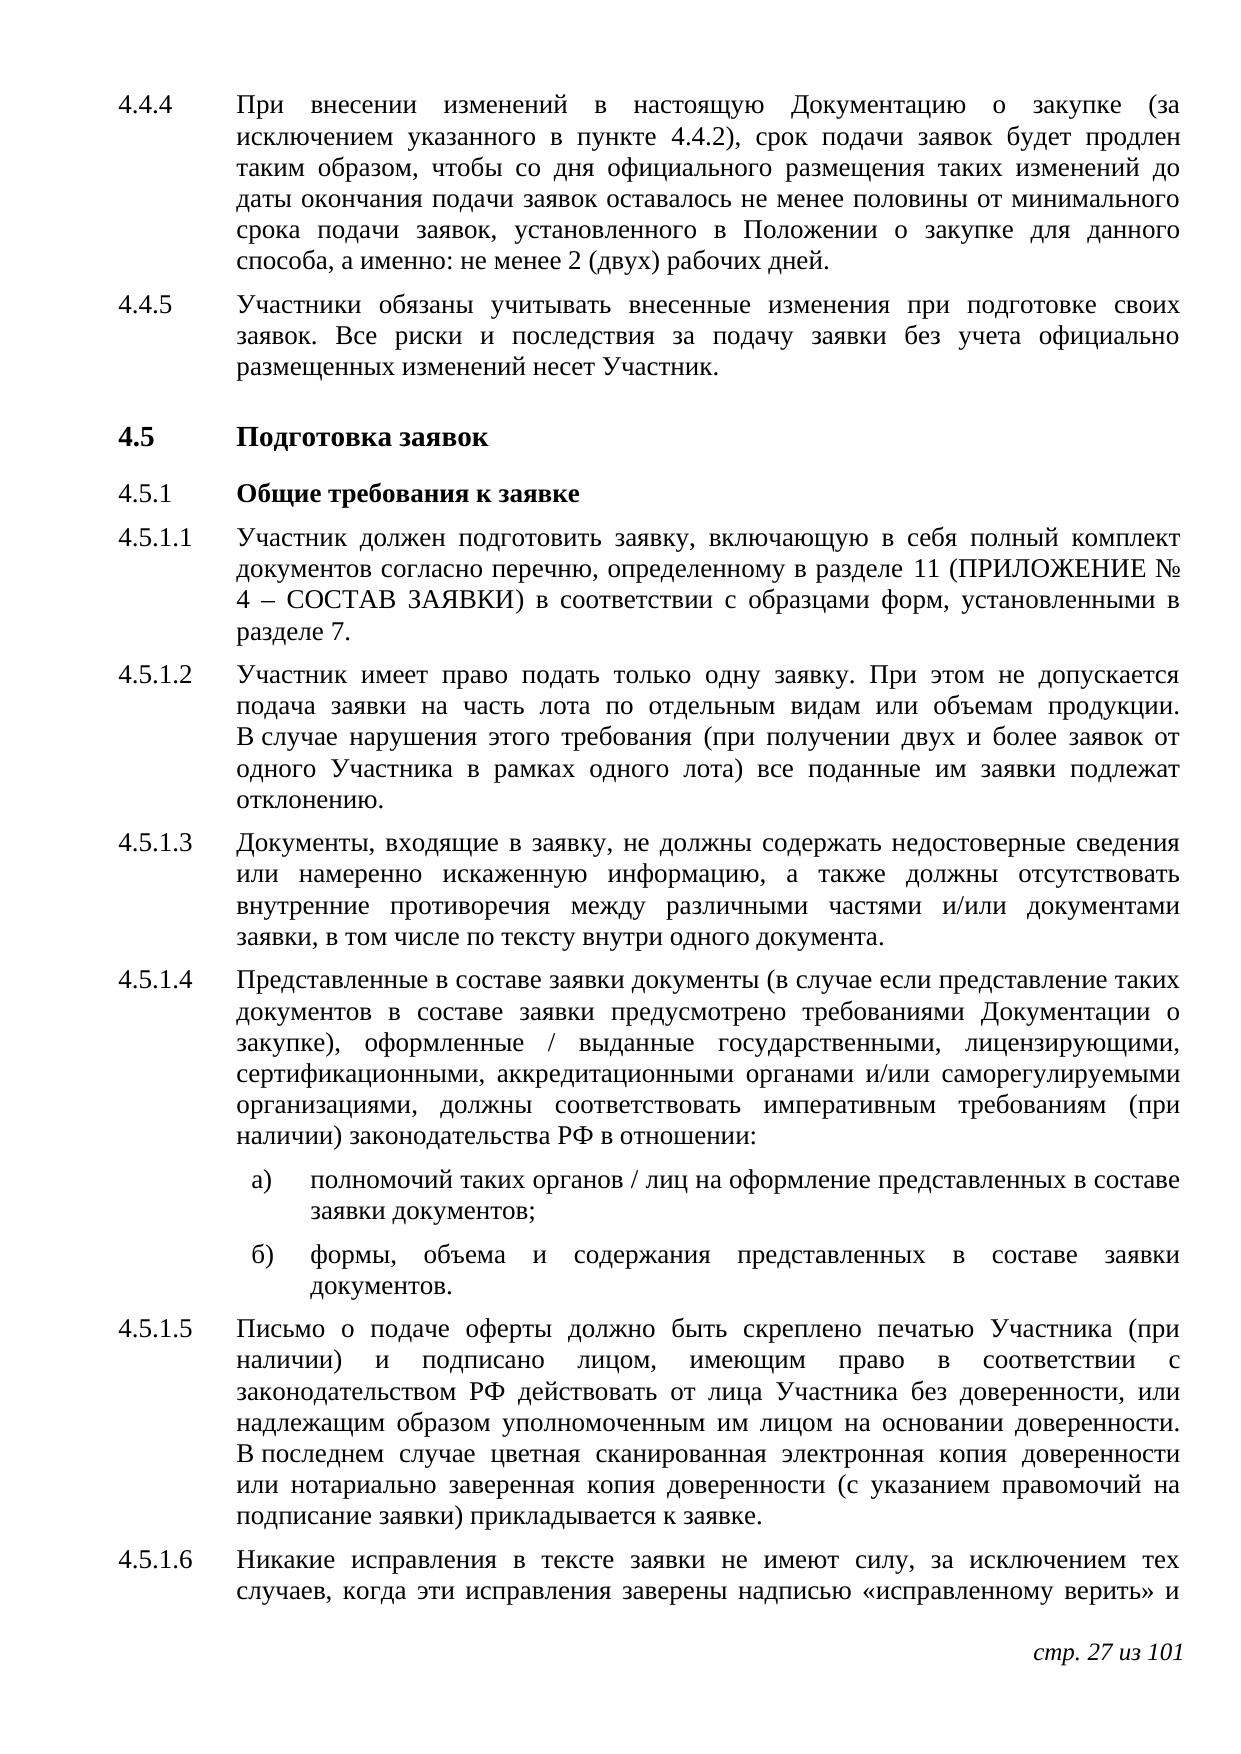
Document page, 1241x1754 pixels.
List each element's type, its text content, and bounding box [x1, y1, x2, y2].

list полномочий таких органов / лиц на оформление представленных в составе заявки документов; [251, 1163, 1181, 1225]
text Документы, входящие в заявку, не должны содержать недостоверные сведения или намеренно искаженную информацию, а также должны отсутствовать внутренние противоречия между различными частями и/или документами заявки, в том числе по тексту внутри одного документа. [118, 826, 1181, 951]
subtitle Подготовка заявок [118, 419, 1181, 452]
text Представленные в составе заявки документы (в случае если представление таких документов в составе заявки предусмотрено требованиями Документации о закупке), оформленные / выданные государственными, лицензирующими, сертификационными, аккредитационными органами и/или саморегулируемыми организациями, должны соответствовать императивным требованиям (при наличии) законодательства РФ в отношении: [118, 963, 1181, 1150]
text При внесении изменений в настоящую Документацию о закупке (за исключением указанного в пункте 4.4.2), срок подачи заявок будет продлен таким образом, чтобы со дня официального размещения таких изменений до даты окончания подачи заявок оставалось не менее половины от минимального срока подачи заявок, установленного в Положении о закупке для данного способа, а именно: не менее 2 (двух) рабочих дней. [118, 89, 1181, 276]
text Участники обязаны учитывать внесенные изменения при подготовке своих заявок. Все риски и последствия за подачу заявки без учета официально размещенных изменений несет Участник. [118, 288, 1181, 381]
text Общие требования к заявке [118, 477, 1181, 509]
list Участник должен подготовить заявку, включающую в себя полный комплект документов согласно перечню, определенному в разделе 11 (ПРИЛОЖЕНИЕ № 4 – СОСТАВ ЗАЯВКИ) в соответствии с образцами форм, установленными в разделе 7. [118, 521, 1181, 646]
list Письмо о подаче оферты должно быть скреплено печатью Участника (при наличии) и подписано лицом, имеющим право в соответствии с законодательством РФ действовать от лица Участника без доверенности, или надлежащим образом уполномоченным им лицом на основании доверенности. В последнем случае цветная сканированная электронная копия доверенности или нотариально заверенная копия доверенности (с указанием правомочий на подписание заявки) прикладывается к заявке. [118, 1312, 1181, 1531]
list Участник имеет право подать только одну заявку. При этом не допускается подача заявки на часть лота по отдельным видам или объемам продукции. В случае нарушения этого требования (при получении двух и более заявок от одного Участника в рамках одного лота) все поданные им заявки подлежат отклонению. [118, 658, 1181, 814]
list формы, объема и содержания представленных в составе заявки документов. [251, 1238, 1181, 1300]
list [118, 1543, 1181, 1605]
